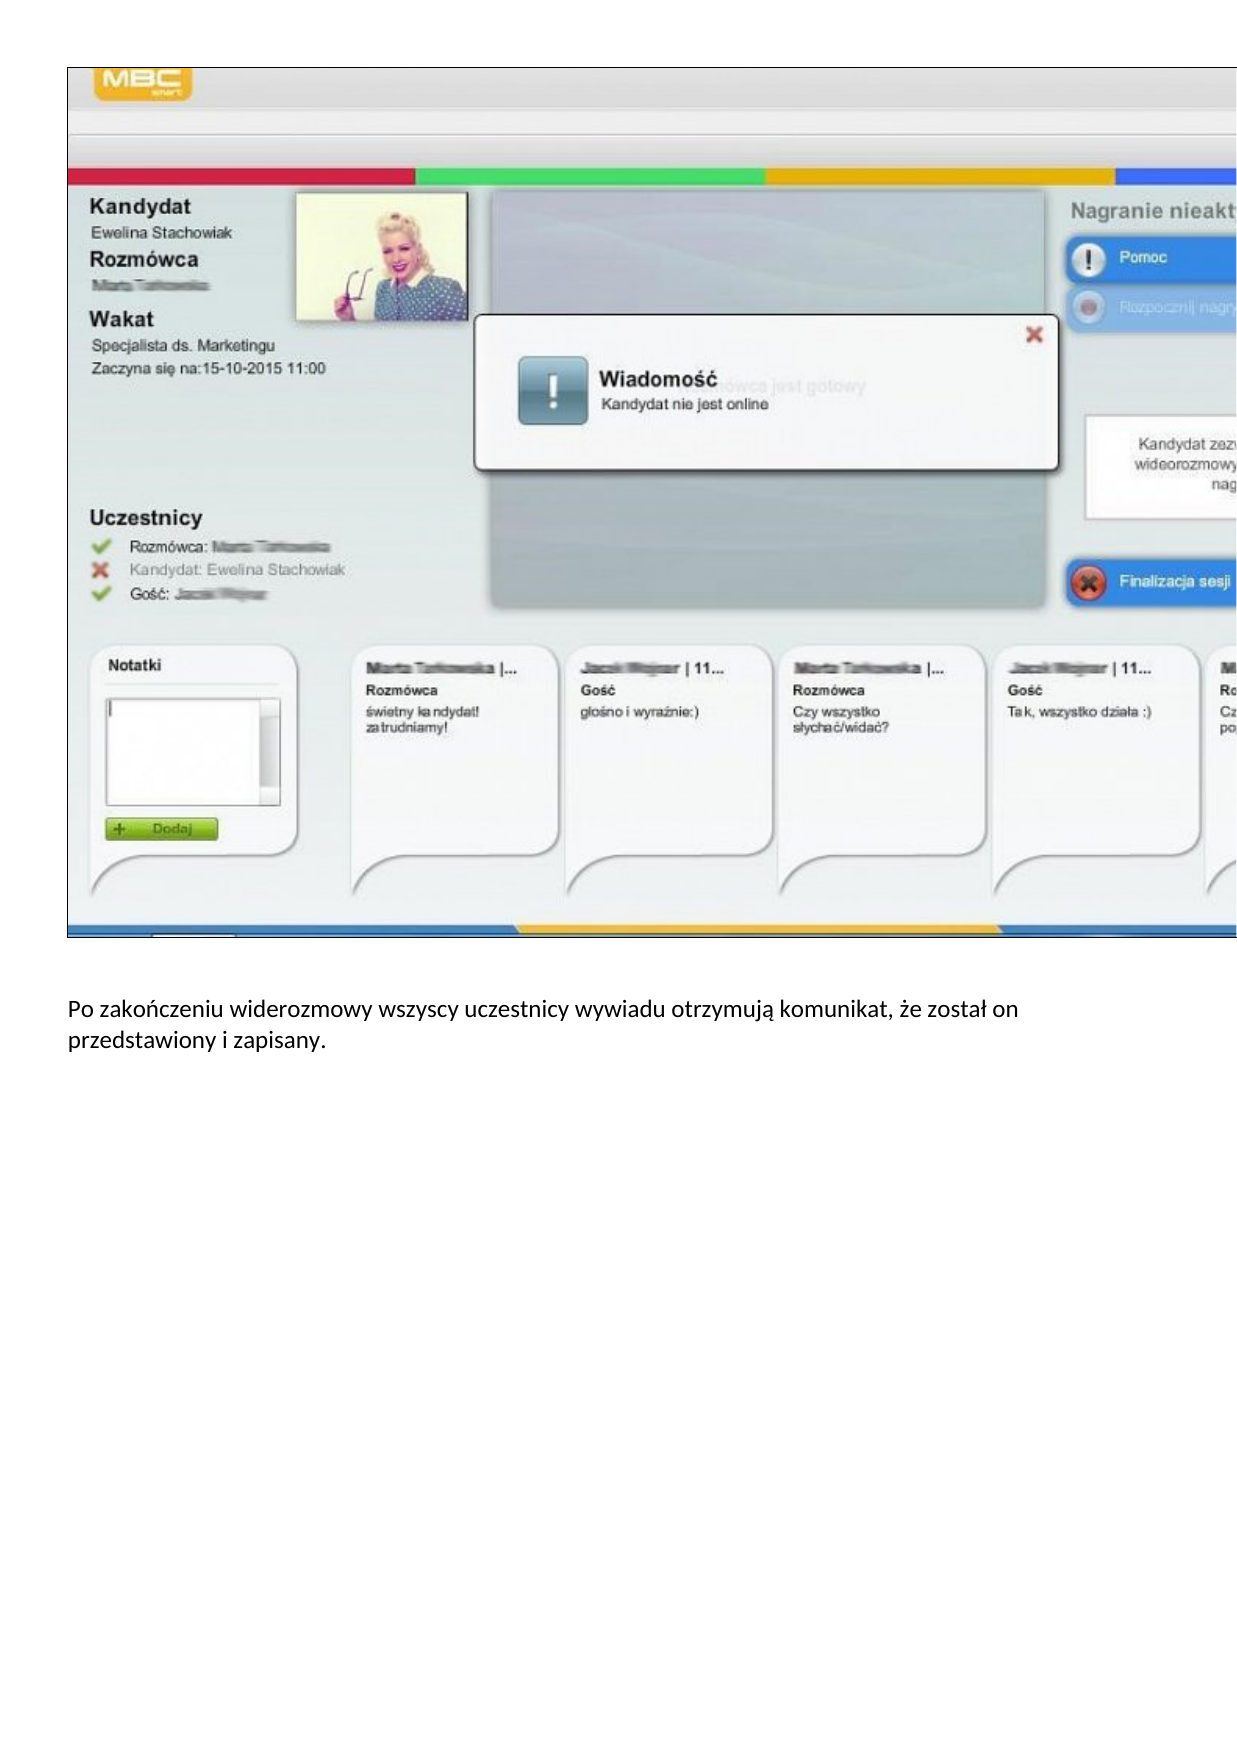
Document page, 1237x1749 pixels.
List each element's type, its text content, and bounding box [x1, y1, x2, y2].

picture [68, 68, 1237, 937]
text Po zakończeniu widerozmowy wszyscy uczestnicy wywiadu otrzymują komunikat, że został on przedstawiony i zapisany. [68, 993, 1169, 1054]
